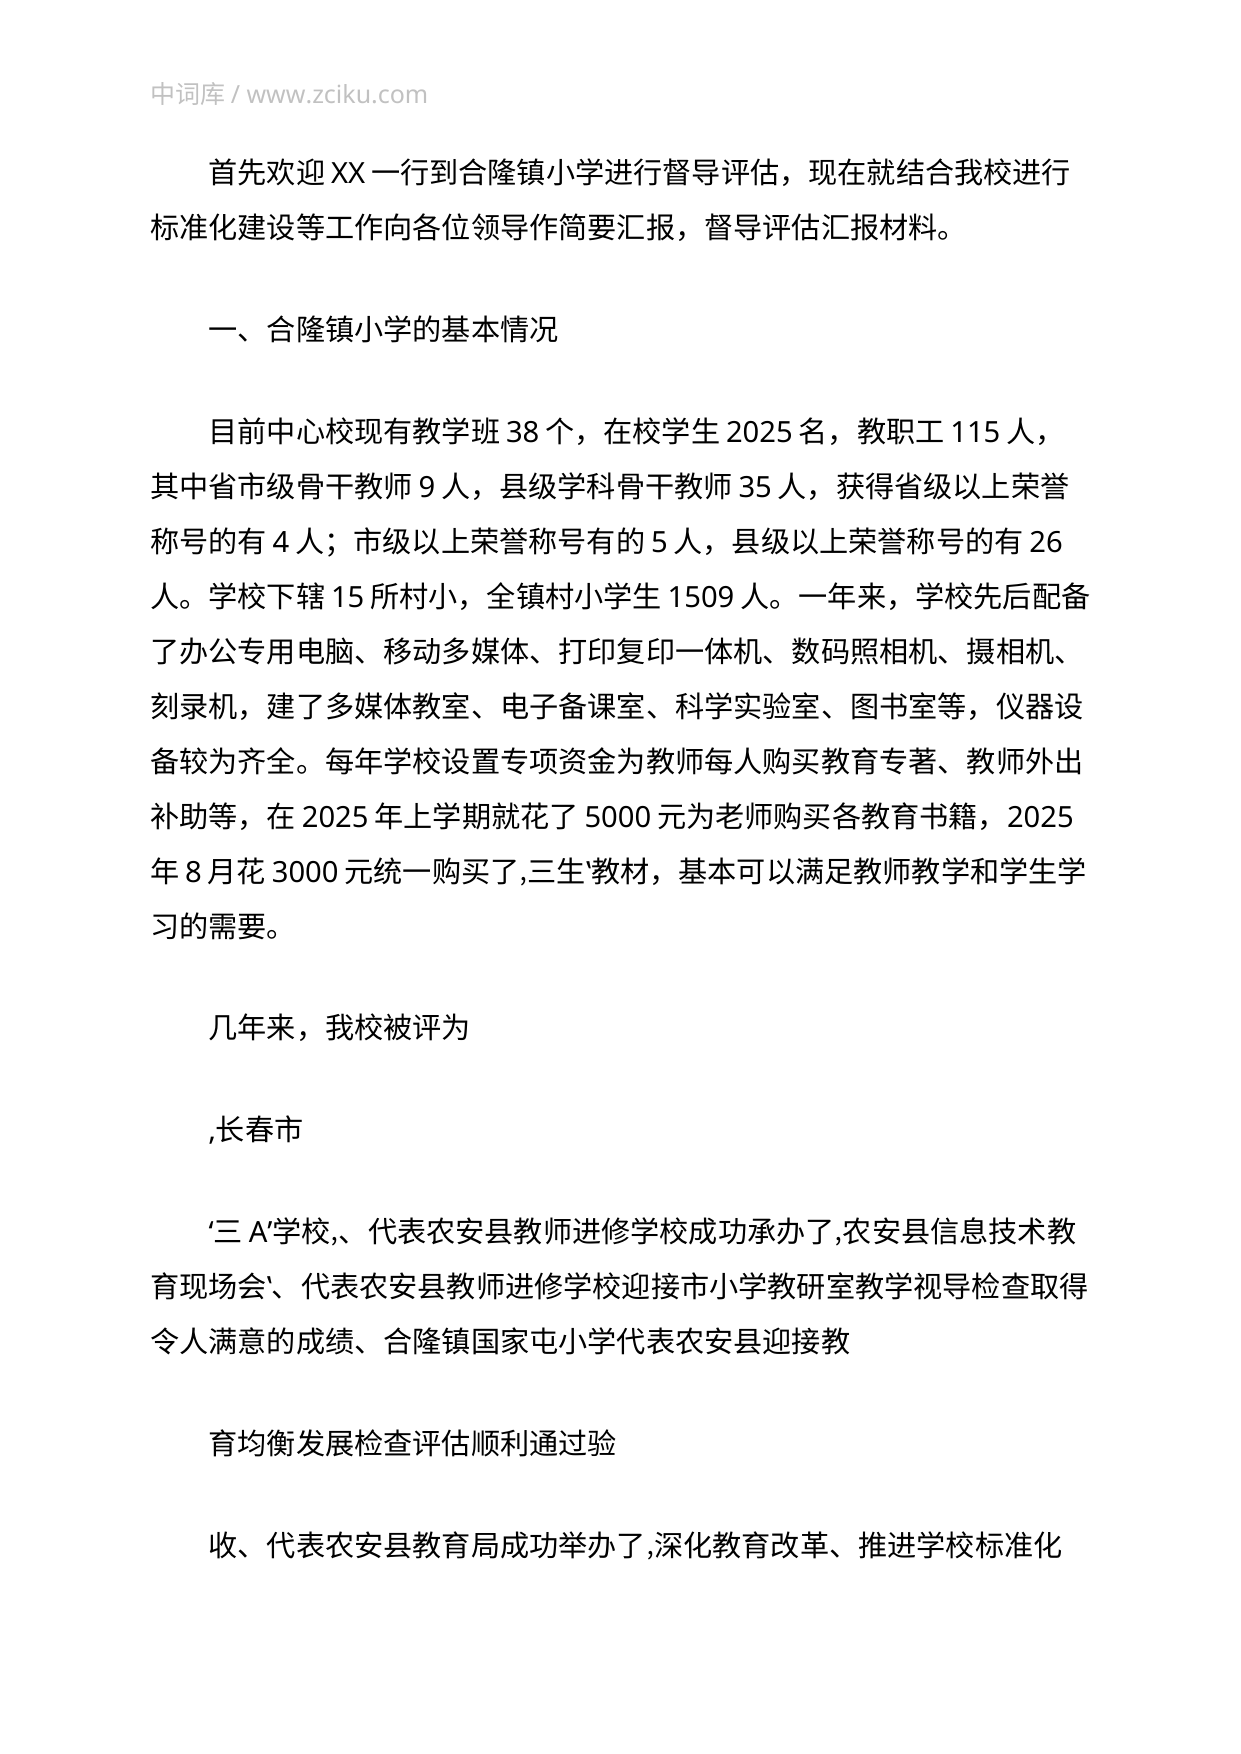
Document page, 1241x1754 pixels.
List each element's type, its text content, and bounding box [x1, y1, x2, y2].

text ‘三A’学校‚、代表农安县教师进修学校成功承办了‚农安县信息技术教育现场会‛、代表农安县教师进修学校迎接市小学教研室教学视导检查取得令人满意的成绩、合隆镇国家屯小学代表农安县迎接教 [150, 1209, 1090, 1361]
text 目前中心校现有教学班38个，在校学生2025名，教职工115人，其中省市级骨干教师9人，县级学科骨干教师35人，获得省级以上荣誉称号的有4人；市级以上荣誉称号有的5人，县级以上荣誉称号的有26人。学校下辖15所村小，全镇村小学生1509人。一年来，学校先后配备了办公专用电脑、移动多媒体、打印复印一体机、数码照相机、摄相机、刻录机，建了多媒体教室、电子备课室、科学实验室、图书室等，仪器设备较为齐全。每年学校设置专项资金为教师每人购买教育专著、教师外出补助等，在2025年上学期就花了5000元为老师购买各教育书籍，2025年8月花3000元统一购买了‚三生‛教材，基本可以满足教师教学和学生学习的需要。 [150, 408, 1090, 946]
text 首先欢迎XX一行到合隆镇小学进行督导评估，现在就结合我校进行标准化建设等工作向各位领导作简要汇报，督导评估汇报材料。 [150, 150, 1090, 247]
text 几年来，我校被评为 [150, 1005, 1090, 1047]
text 一、合隆镇小学的基本情况 [150, 307, 1090, 349]
text 育均衡发展检查评估顺利通过验 [150, 1420, 1090, 1463]
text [150, 1522, 1090, 1564]
text ‚长春市 [150, 1107, 1090, 1149]
